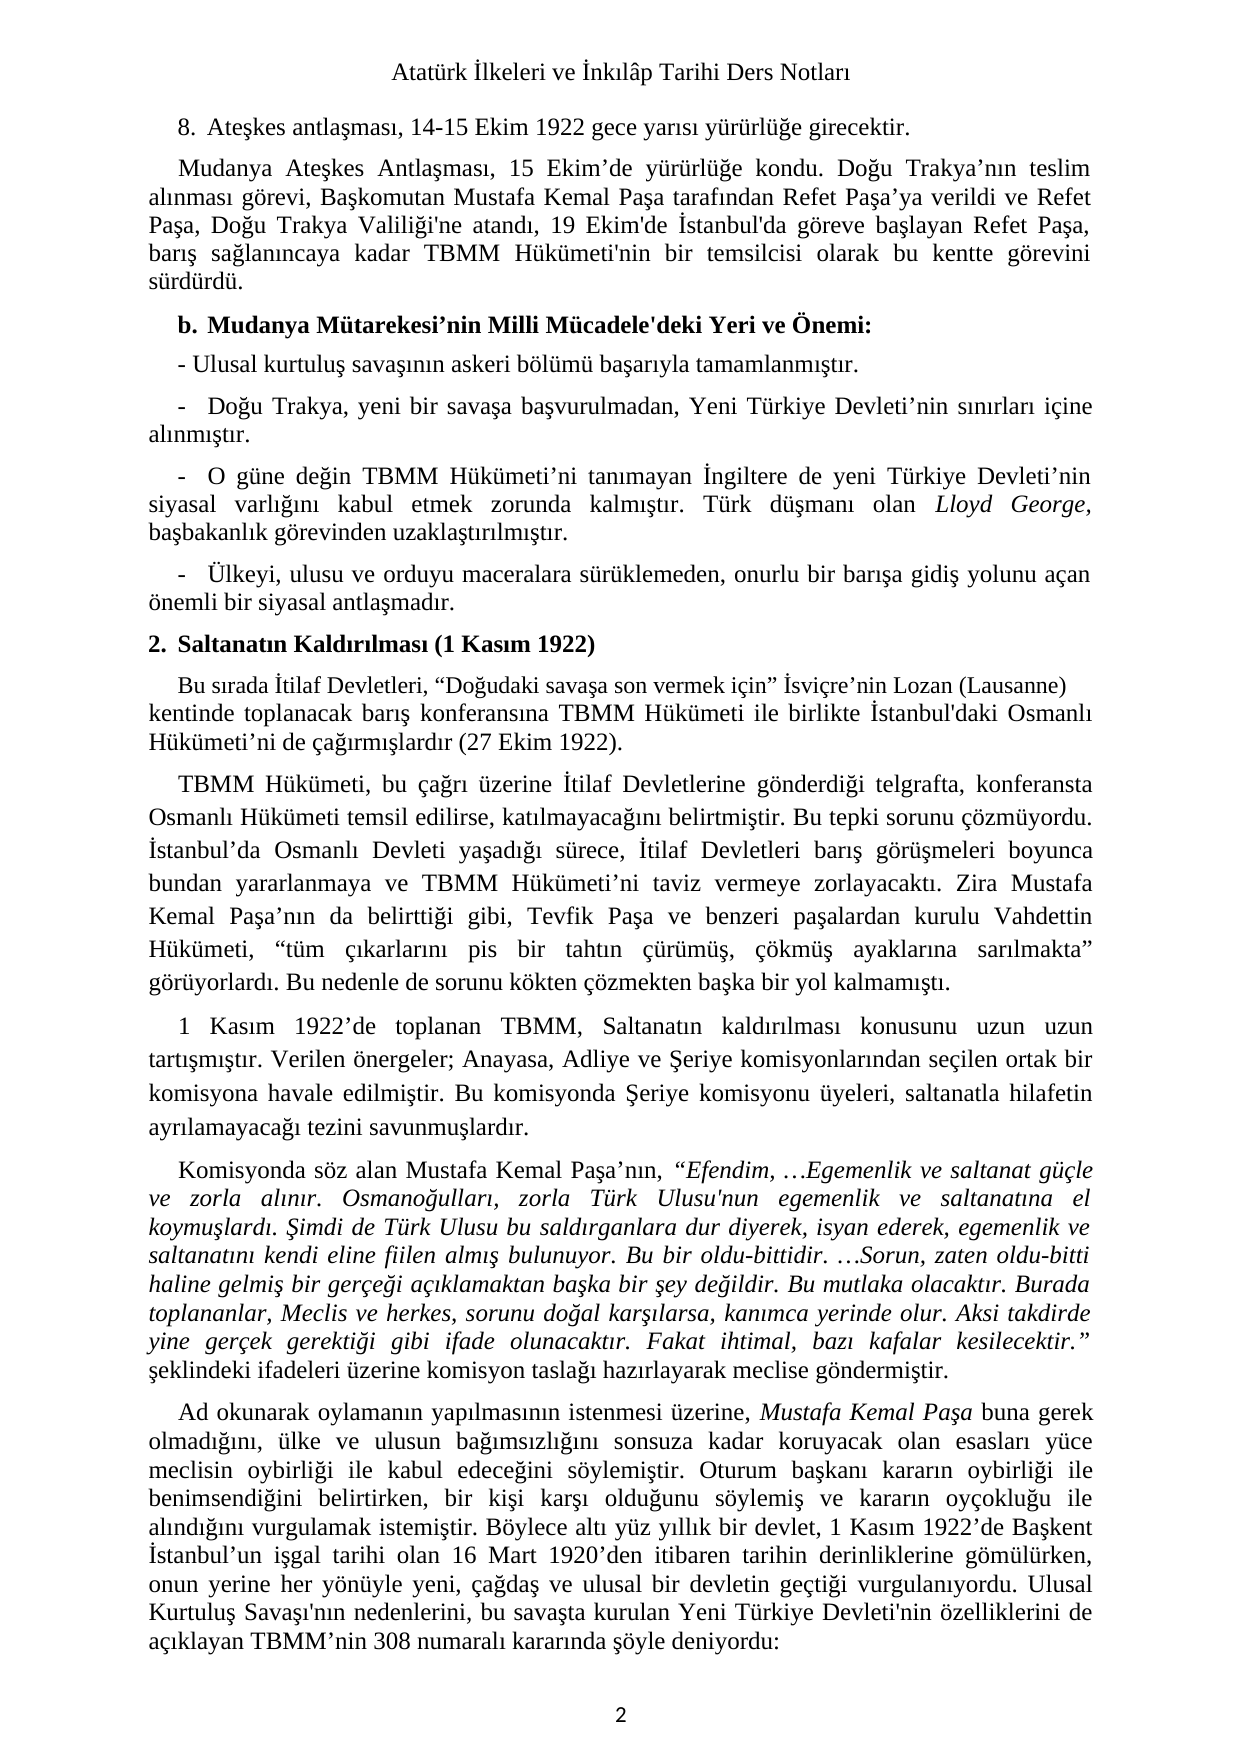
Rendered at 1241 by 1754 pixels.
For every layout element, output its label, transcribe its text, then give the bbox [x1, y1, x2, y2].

list Mudanya Mütarekesi’nin Milli Mücadele'deki Yeri ve Önemi: - Ulusal kurtuluş savaşının askeri bölümü başarıyla tamamlanmıştır. [177, 310, 873, 378]
text Bu sırada İtilaf Devletleri, “Doğudaki savaşa son vermek için” İsviçre’nin Lozan (Lausanne) [177, 671, 1094, 698]
list Ülkeyi, ulusu ve orduyu maceralara sürüklemeden, onurlu bir barışa gidiş yolunu açan önemli bir siyasal antlaşmadır. [148, 560, 1092, 616]
text Ad okunarak oylamanın yapılmasının istenmesi üzerine, Mustafa Kemal Paşa buna gerek olmadığını, ülke ve ulusun bağımsızlığını sonsuza kadar koruyacak olan esasları yüce meclisin oybirliği ile kabul edeceğini söylemiştir. Oturum başkanı kararın oybirliği ile benimsendiğini belirtirken, bir kişi karşı olduğunu söylemiş ve kararın oyçokluğu ile alındığını vurgulamak istemiştir. Böylece altı yüz yıllık bir devlet, 1 Kasım 1922’de Başkent İstanbul’un işgal tarihi olan 16 Mart 1920’den itibaren tarihin derinliklerine gömülürken, onun yerine her yönüyle yeni, çağdaş ve ulusal bir devletin geçtiği vurgulanıyordu. Ulusal Kurtuluş Savaşı'nın nedenlerini, bu savaşta kurulan Yeni Türkiye Devleti'nin özelliklerini de açıklayan TBMM’nin 308 numaralı kararında şöyle deniyordu: [148, 1398, 1094, 1655]
text Komisyonda söz alan Mustafa Kemal Paşa’nın, “Efendim, …Egemenlik ve saltanat güçle ve zorla alınır. Osmanoğulları, zorla Türk Ulusu'nun egemenlik ve saltanatına el koymuşlardı. Şimdi de Türk Ulusu bu saldırganlara dur diyerek, isyan ederek, egemenlik ve saltanatını kendi eline fiilen almış bulunuyor. Bu bir oldu-bittidir. …Sorun, zaten oldu-bitti haline gelmiş bir gerçeği açıklamaktan başka bir şey değildir. Bu mutlaka olacaktır. Burada toplananlar, Meclis ve herkes, sorunu doğal karşılarsa, kanımca yerinde olur. Aksi takdirde yine gerçek gerektiği gibi ifade olunacaktır. Fakat ihtimal, bazı kafalar kesilecektir.” şeklindeki ifadeleri üzerine komisyon taslağı hazırlayarak meclise göndermiştir. [148, 1155, 1094, 1383]
text TBMM Hükümeti, bu çağrı üzerine İtilaf Devletlerine gönderdiği telgrafta, konferansta Osmanlı Hükümeti temsil edilirse, katılmayacağını belirtmiştir. Bu tepki sorunu çözmüyordu. İstanbul’da Osmanlı Devleti yaşadığı sürece, İtilaf Devletleri barış görüşmeleri boyunca bundan yararlanmaya ve TBMM Hükümeti’ni taviz vermeye zorlayacaktı. Zira Mustafa Kemal Paşa’nın da belirttiği gibi, Tevfik Paşa ve benzeri paşalardan kurulu Vahdettin Hükümeti, “tüm çıkarlarını pis bir tahtın çürümüş, çökmüş ayaklarına sarılmakta” görüyorlardı. Bu nedenle de sorunu kökten çözmekten başka bir yol kalmamıştı. [148, 769, 1094, 996]
text 1 Kasım 1922’de toplanan TBMM, Saltanatın kaldırılması konusunu uzun uzun tartışmıştır. Verilen önergeler; Anayasa, Adliye ve Şeriye komisyonlarından seçilen ortak bir komisyona havale edilmiştir. Bu komisyonda Şeriye komisyonu üyeleri, saltanatla hilafetin ayrılamayacağı tezini savunmuşlardır. [148, 1011, 1094, 1141]
list Doğu Trakya, yeni bir savaşa başvurulmadan, Yeni Türkiye Devleti’nin sınırları içine alınmıştır. [148, 392, 1094, 448]
text Mudanya Ateşkes Antlaşması, 15 Ekim’de yürürlüğe kondu. Doğu Trakya’nın teslim alınması görevi, Başkomutan Mustafa Kemal Paşa tarafından Refet Paşa’ya verildi ve Refet Paşa, Doğu Trakya Valiliği'ne atandı, 19 Ekim'de İstanbul'da göreve başlayan Refet Paşa, barış sağlanıncaya kadar TBMM Hükümeti'nin bir temsilcisi olarak bu kentte görevini sürdürdü. [148, 154, 1092, 295]
list O güne değin TBMM Hükümeti’ni tanımayan İngiltere de yeni Türkiye Devleti’nin siyasal varlığını kabul etmek zorunda kalmıştır. Türk düşmanı olan Lloyd George, başbakanlık görevinden uzaklaştırılmıştır. [148, 462, 1092, 546]
text kentinde toplanacak barış konferansına TBMM Hükümeti ile birlikte İstanbul'daki Osmanlı Hükümeti’ni de çağırmışlardır (27 Ekim 1922). [148, 700, 1094, 755]
list Saltanatın Kaldırılması (1 Kasım 1922) [148, 629, 1094, 658]
list Ateşkes antlaşması, 14-15 Ekim 1922 gece yarısı yürürlüğe girecektir. [177, 112, 1094, 140]
